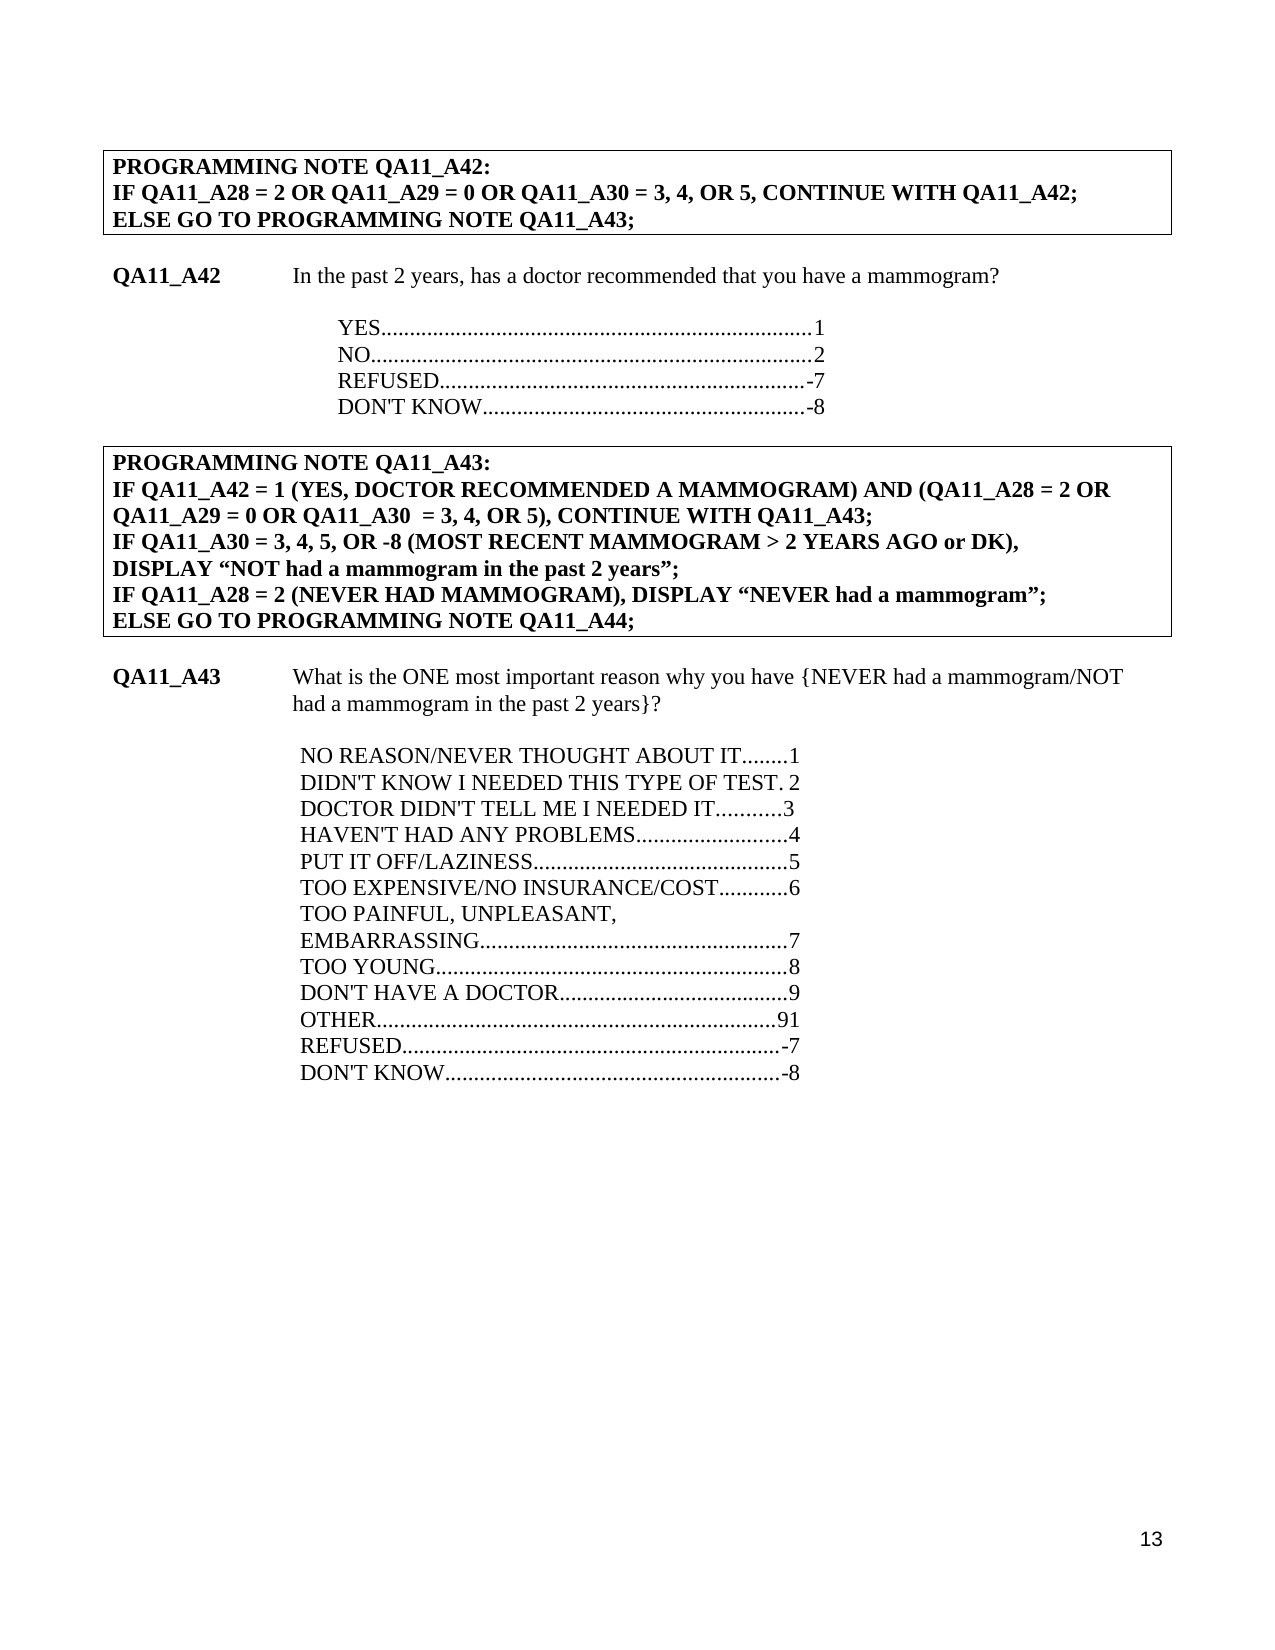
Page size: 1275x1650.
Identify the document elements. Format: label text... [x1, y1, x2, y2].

text DIDN'T KNOW I NEEDED THIS TYPE OF TEST 2 [112, 769, 1162, 795]
text PROGRAMMING NOTE QA11_A42: [104, 151, 1171, 179]
text DISPLAY “NOT had a mammogram in the past 2 years”; [112, 555, 1162, 581]
text IF QA11_A42 = 1 (YES, DOCTOR RECOMMENDED A MAMMOGRAM) AND (QA11_A28 = 2 OR QA11_A29 = 0 OR QA11_A30 = 3, 4, OR 5), CONTINUE WITH QA11_A43; [112, 476, 1162, 528]
text IF QA11_A28 = 2 OR QA11_A29 = 0 OR QA11_A30 = 3, 4, OR 5, CONTINUE WITH QA11_A42; [112, 179, 1162, 203]
text REFUSED -7 [112, 367, 1162, 393]
text PROGRAMMING NOTE QA11_A43: [104, 447, 1171, 476]
text EMBARRASSING 7 [112, 927, 1162, 953]
text DON'T HAVE A DOCTOR 9 [112, 979, 1162, 1006]
text QA11_A42 In the past 2 years, has a doctor recommended that you have a mammogram? [112, 262, 1162, 288]
text QA11_A43 What is the most important reason why you have {NEVER had a mammogram/NOT had a mammogram in the past 2 years}? [112, 663, 1162, 716]
text IF QA11_A28 = 2 (NEVER HAD MAMMOGRAM), DISPLAY “NEVER had a mammogram”; [112, 581, 1162, 604]
text IF QA11_A30 = 3, 4, 5, OR -8 (MOST RECENT MAMMOGRAM > 2 YEARS AGO or DK), [112, 528, 1162, 555]
text PAINFUL, UNPLEASANT, [112, 900, 1162, 927]
text EXPENSIVE/NO INSURANCE/ 6 [112, 874, 1162, 900]
text DON'T KNOW -8 [112, 393, 1162, 420]
text PUT IT OFF/LAZINESS 5 [112, 848, 1162, 874]
text ELSE GO TO PROGRAMMING NOTE QA11_A43; [104, 203, 1171, 234]
text HAVEN'T HAD ANY PROBLEMS 4 [112, 821, 1162, 848]
text DOCTOR DIDN'T TELL ME I NEEDED IT 3 [112, 795, 1162, 821]
text OTHER 91 [112, 1006, 1162, 1032]
text NO REASON/NEVER THOUGHT ABOUT IT 1 [112, 742, 1162, 769]
text YES 1 [112, 314, 1162, 341]
text NO 2 [112, 341, 1162, 367]
text DON'T KNOW -8 [112, 1058, 1162, 1085]
text ELSE GO TO PROGRAMMING NOTE QA11_A44; [104, 604, 1171, 636]
text YOUNG 8 [112, 953, 1162, 979]
text REFUSED -7 [112, 1032, 1162, 1058]
